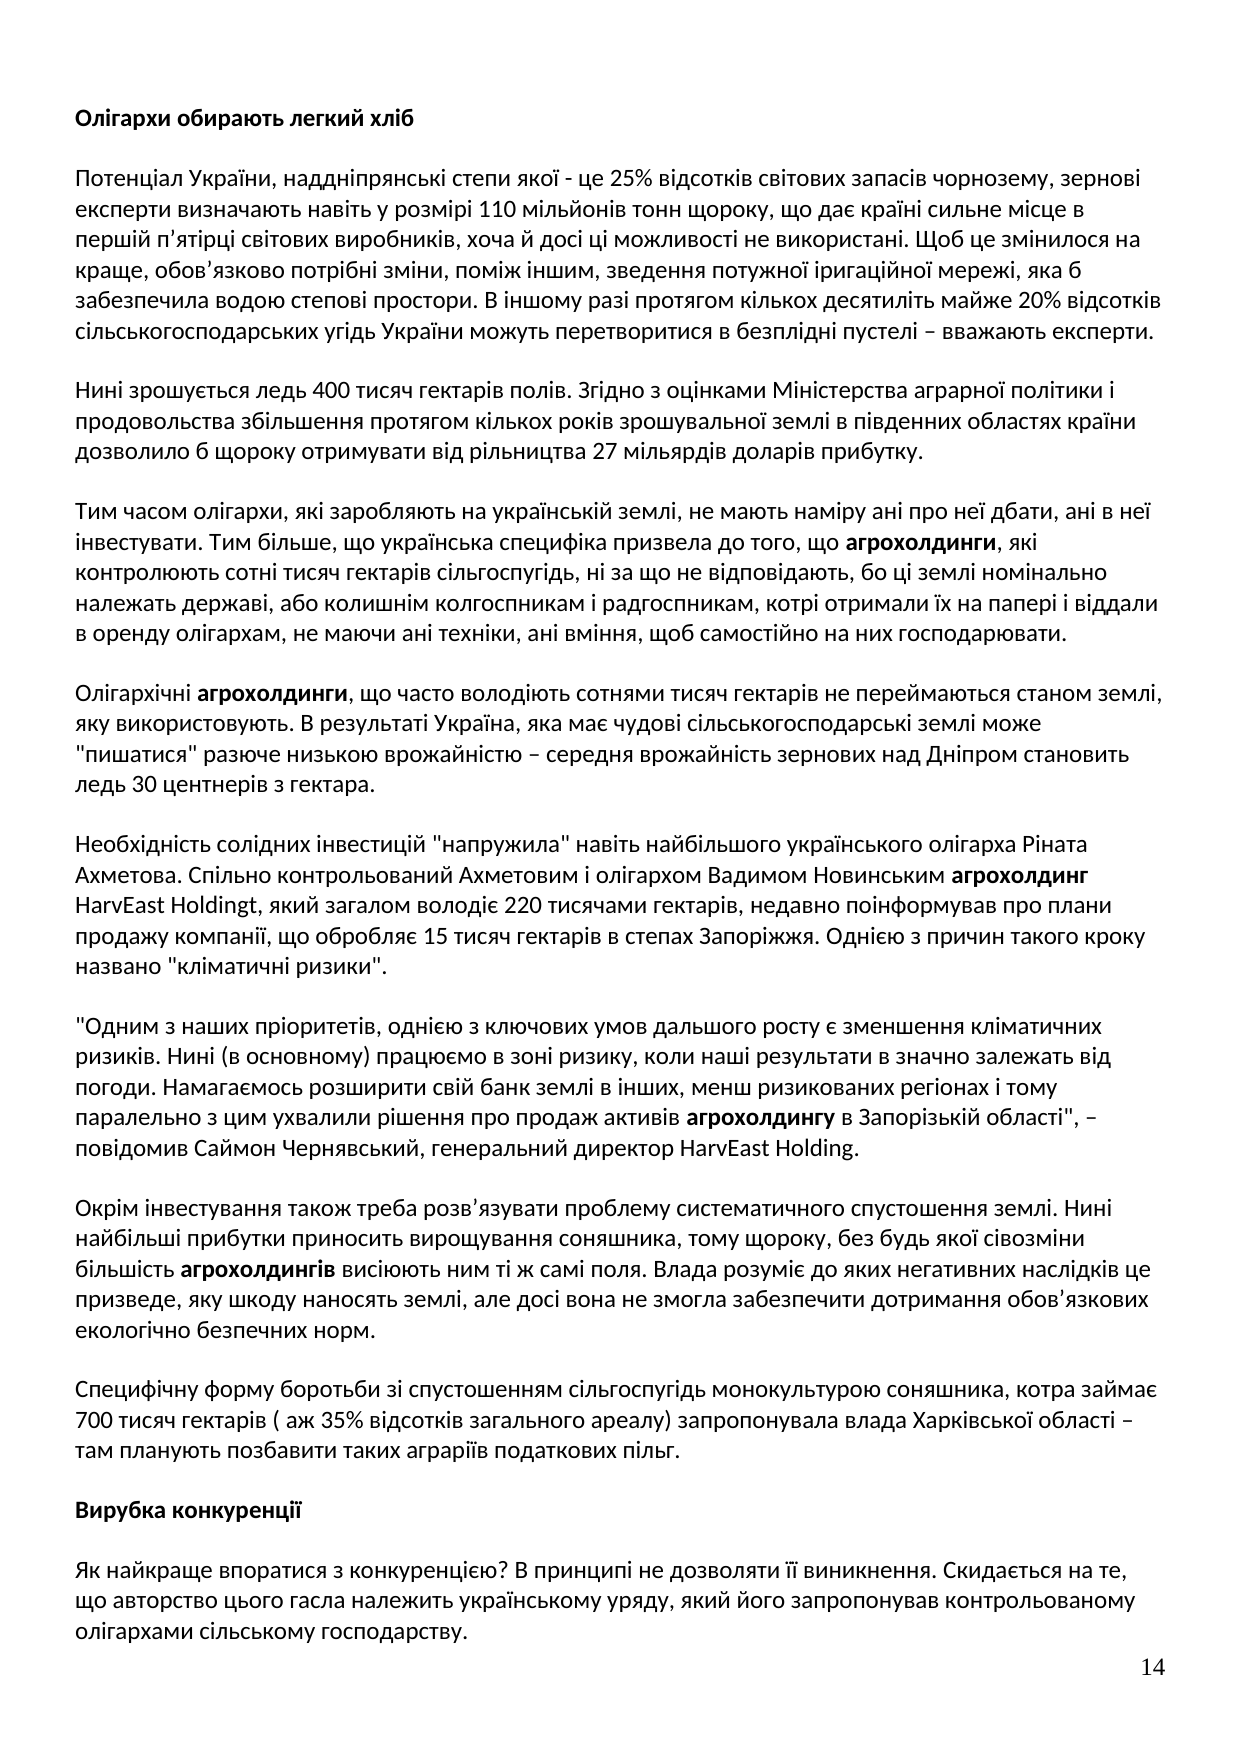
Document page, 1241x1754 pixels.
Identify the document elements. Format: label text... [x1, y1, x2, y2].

text Окрім інвестування також треба розв’язувати проблему систематичного спустошення землі. Нині найбільші прибутки приносить вирощування соняшника, тому щороку, без будь якої сівозміни більшість агрохолдингів висіюють ним ті ж самі поля. Влада розуміє до яких негативних наслідків це призведе, яку шкоду наносять землі, але досі вона не змогла забезпечити дотримання обов’язкових екологічно безпечних норм. [75, 1192, 1165, 1344]
text Як найкраще впоратися з конкуренцією? В принципі не дозволяти її виникнення. Скидається на те, що авторство цього гасла належить українському уряду, який його запропонував контрольованому олігархами сільському господарству. [75, 1554, 1165, 1646]
text Нині зрошується ледь 400 тисяч гектарів полів. Згідно з оцінками Міністерства аграрної політики і продовольства збільшення протягом кількох років зрошувальної землі в південних областях країни дозволило б щороку отримувати від рільництва 27 мільярдів доларів прибутку. [75, 374, 1165, 466]
subtitle Олігархи обирають легкий хліб [75, 102, 1165, 133]
subtitle Вирубка конкуренції [75, 1494, 1165, 1525]
text Специфічну форму боротьби зі спустошенням сільгоспугідь монокультурою соняшника, котра займає 700 тисяч гектарів ( аж 35% відсотків загального ареалу) запропонувала влада Харківської області – там планують позбавити таких аграріїв податкових пільг. [75, 1373, 1165, 1465]
text Потенціал України, наддніпрянські степи якої - це 25% відсотків світових запасів чорнозему, зернові експерти визначають навіть у розмірі 110 мільйонів тонн щороку, що дає країні сильне місце в першій п’ятірці світових виробників, хоча й досі ці можливості не використані. Щоб це змінилося на краще, обов’язково потрібні зміни, поміж іншим, зведення потужної іригаційної мережі, яка б забезпечила водою степові простори. В іншому разі протягом кількох десятиліть майже 20% відсотків сільськогосподарських угідь України можуть перетворитися в безплідні пустелі – вважають експерти. [75, 162, 1165, 345]
text "Одним з наших пріоритетів, однією з ключових умов дальшого росту є зменшення кліматичних ризиків. Нині (в основному) працюємо в зоні ризику, коли наші результати в значно залежать від погоди. Намагаємось розширити свій банк землі в інших, менш ризикованих регіонах і тому паралельно з цим ухвалили рішення про продаж активів агрохолдингу в Запорізькій області", – повідомив Саймон Чернявський, генеральний директор HarvEast Holding. [75, 1010, 1165, 1163]
text Тим часом олігархи, які заробляють на українській землі, не мають наміру ані про неї дбати, ані в неї інвестувати. Тим більше, що українська специфіка призвела до того, що агрохолдинги, які контролюють сотні тисяч гектарів сільгоспугідь, ні за що не відповідають, бо ці землі номінально належать державі, або колишнім колгоспникам і радгоспникам, котрі отримали їх на папері і віддали в оренду олігархам, не маючи ані техніки, ані вміння, щоб самостійно на них господарювати. [75, 495, 1165, 648]
text Олігархічні агрохолдинги, що часто володіють сотнями тисяч гектарів не переймаються станом землі, яку використовують. В результаті Україна, яка має чудові сільськогосподарські землі може "пишатися" разюче низькою врожайністю – середня врожайність зернових над Дніпром становить ледь 30 центнерів з гектара. [75, 677, 1165, 799]
text Необхідність солідних інвестицій "напружила" навіть найбільшого українського олігарха Ріната Ахметова. Спільно контрольований Ахметовим і олігархом Вадимом Новинським агрохолдинг HarvEast Holdingt, який загалом володіє 220 тисячами гектарів, недавно поінформував про плани продажу компанії, що обробляє 15 тисяч гектарів в степах Запоріжжя. Однією з причин такого кроку названо "кліматичні ризики". [75, 828, 1165, 981]
